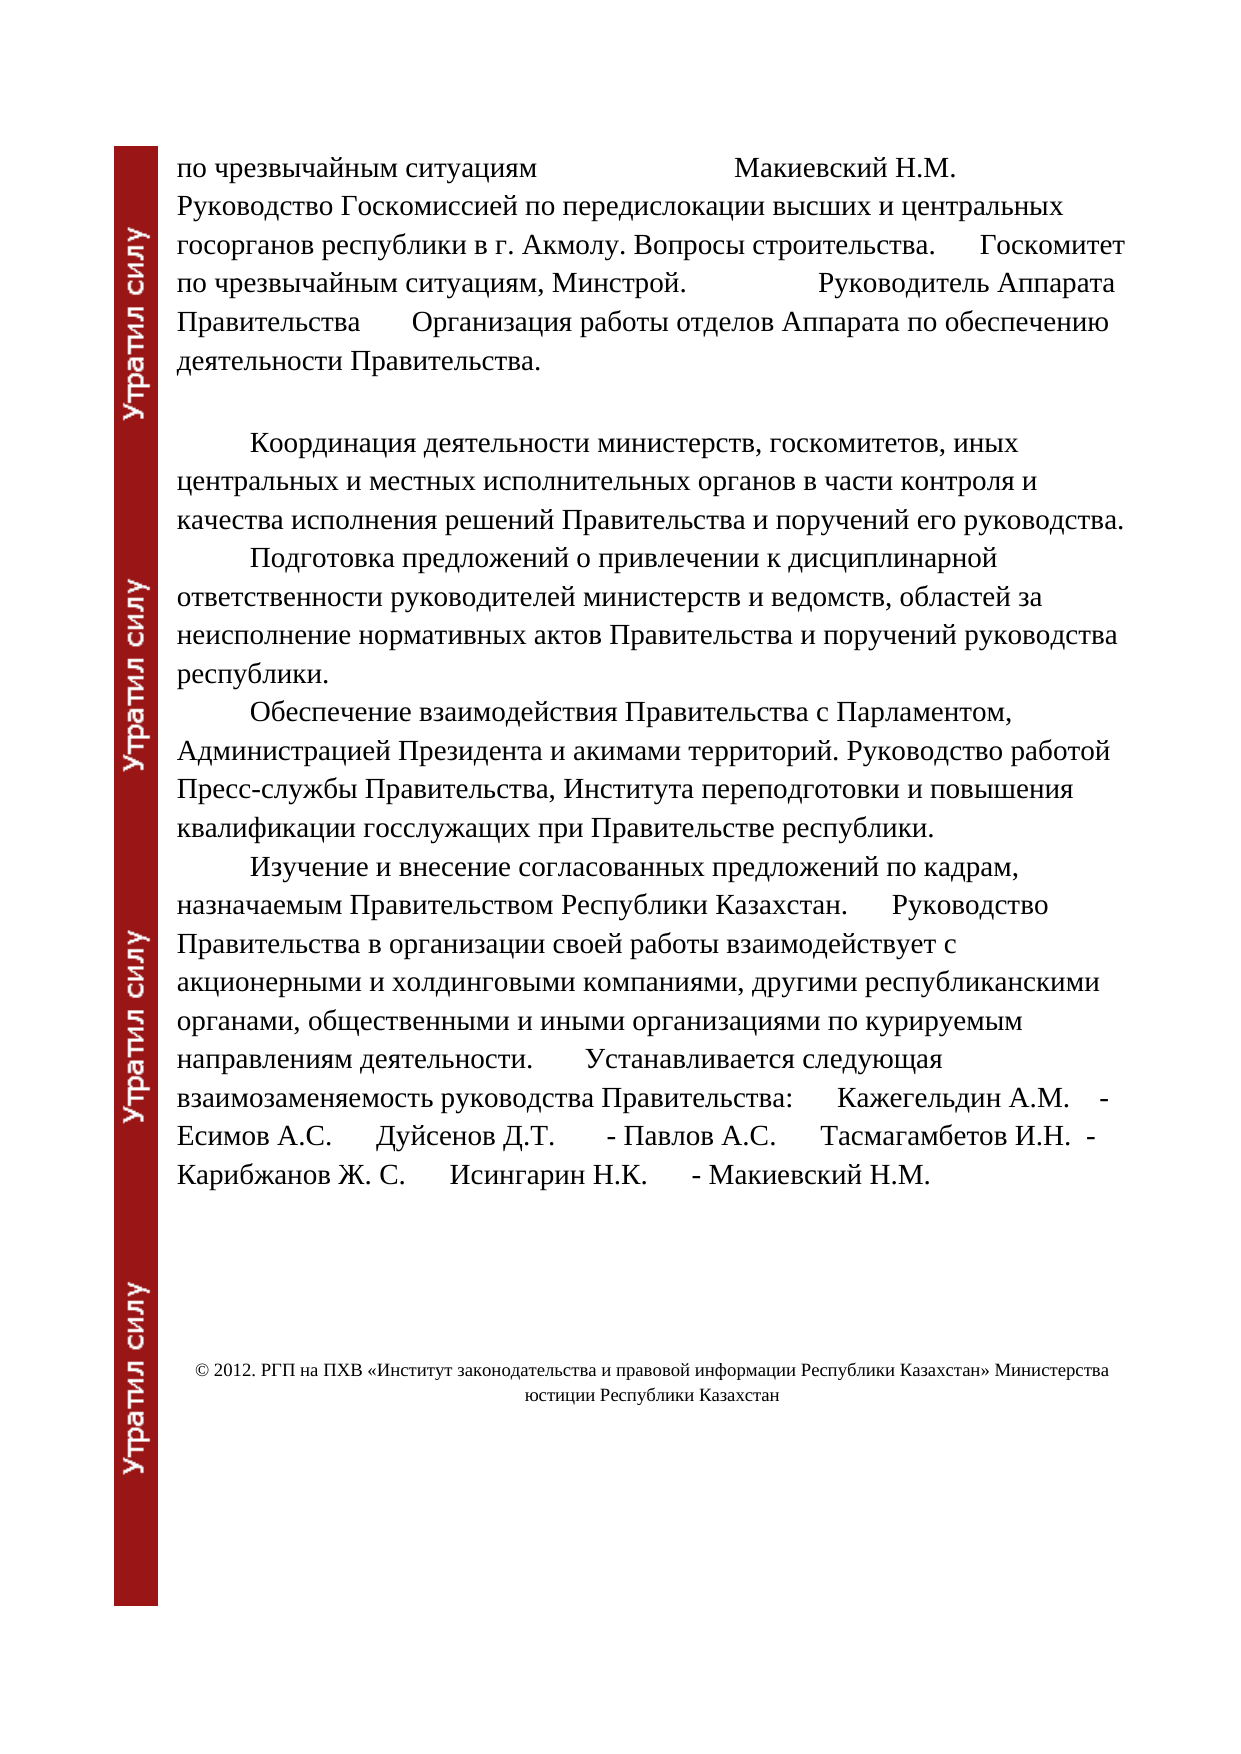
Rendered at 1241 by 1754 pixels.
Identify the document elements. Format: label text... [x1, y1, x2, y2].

picture [114, 1405, 158, 1606]
picture [114, 376, 158, 381]
picture [114, 146, 158, 150]
text назначаемым Правительством Республики Казахстан. Руководство Правительства в организации своей работы взаимодействует с акционерными и холдинговыми компаниями, другими республиканскими органами, общественными и иными организациями по курируемым направлениям деятельности. Устанавливается следующая взаимозаменяемость руководства Правительства: Кажегельдин А.М. - Есимов А.С. Дуйсенов Д.Т. - Павлов А.С. Тасмагамбетов И.Н. - Карибжанов Ж. С. Исингарин Н.К. - Макиевский Н.М. [112, 887, 1128, 1191]
text Координация деятельности министерств, госкомитетов, иных центральных и местных исполнительных органов в части контроля и качества исполнения решений Правительства и поручений его руководства. Подготовка предложений о привлечении к дисциплинарной ответственности руководителей министерств и ведомств, областей за неисполнение нормативных актов Правительства и поручений руководства республики. Обеспечение взаимодействия Правительства с Парламентом, Администрацией Президента и акимами территорий. Руководство работой Пресс-службы Правительства, Института переподготовки и повышения квалификации госслужащих при Правительстве республики. Изучение и внесение согласованных предложений по кадрам, [112, 381, 1128, 882]
picture [114, 882, 158, 887]
picture [114, 1191, 158, 1359]
text © 2012. РГП на ПХВ «Институт законодательства и правовой информации Республики Казахстан» Министерства юстиции Республики Казахстан [112, 1359, 1128, 1405]
